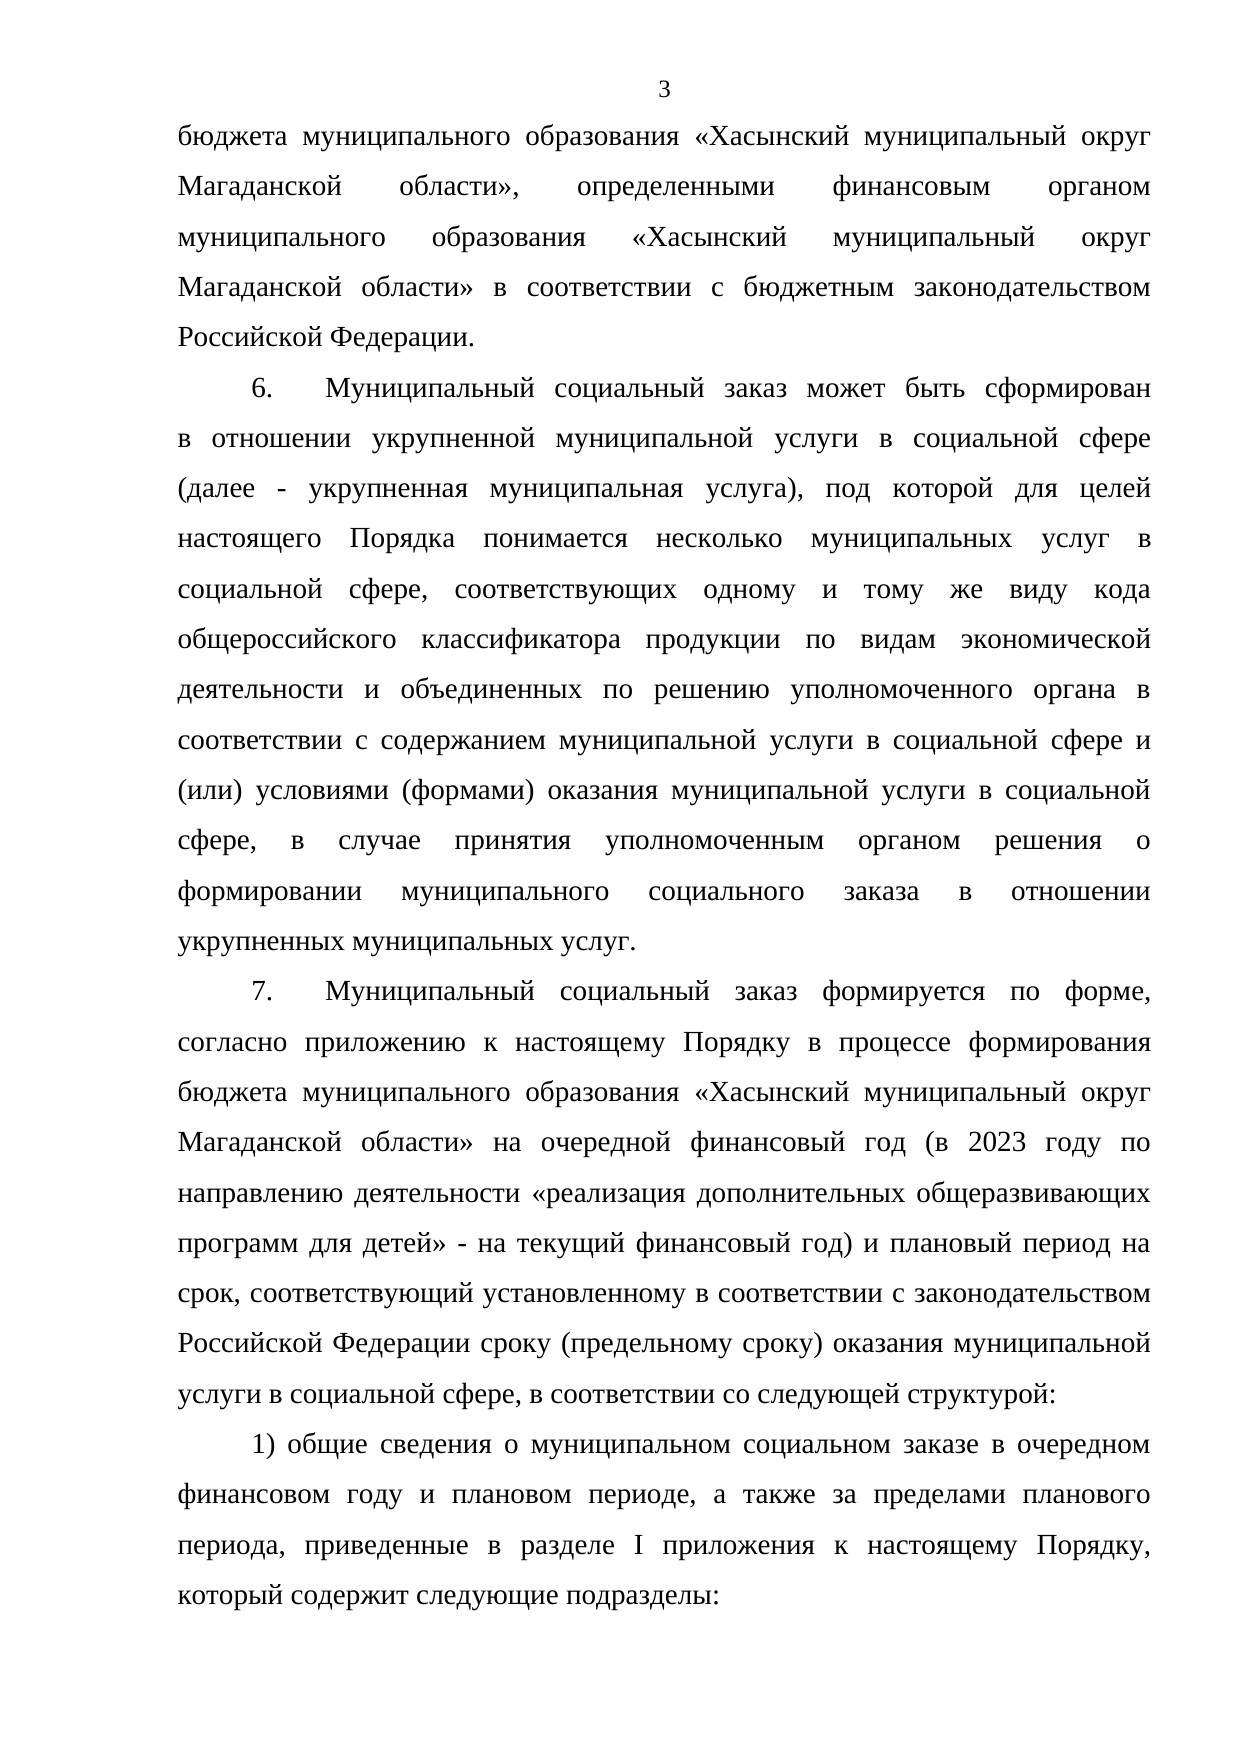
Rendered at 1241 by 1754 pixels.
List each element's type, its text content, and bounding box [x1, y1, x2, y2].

list Муниципальный социальный заказ может быть сформирован в отношении укрупненной муниципальной услуги в социальной сфере (далее - укрупненная муниципальная услуга), под которой для целей настоящего Порядка понимается несколько муниципальных услуг в социальной сфере, соответствующих одному и тому же виду кода общероссийского классификатора продукции по видам экономической деятельности и объединенных по решению уполномоченного органа в соответствии с содержанием муниципальной услуги в социальной сфере и (или) условиями (формами) оказания муниципальной услуги в социальной сфере, в случае принятия уполномоченным органом решения о формировании муниципального социального заказа в отношении укрупненных муниципальных услуг. [177, 370, 1152, 957]
text 1) общие сведения о муниципальном социальном заказе в очередном финансовом году и плановом периоде, а также за пределами планового периода, приведенные в разделе I приложения к настоящему Порядку, который содержит следующие подразделы: [177, 1426, 1152, 1611]
list Муниципальный социальный заказ формируется по форме, согласно приложению к настоящему Порядку в процессе формирования бюджета муниципального образования «Хасынский муниципальный округ Магаданской области» на очередной финансовый год (в 2023 году по направлению деятельности «реализация дополнительных общеразвивающих программ для детей» - на текущий финансовый год) и плановый период на срок, соответствующий установленному в соответствии с законодательством Российской Федерации сроку (предельному сроку) оказания муниципальной услуги в социальной сфере, в соответствии со следующей структурой: [177, 973, 1152, 1409]
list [177, 118, 1152, 353]
